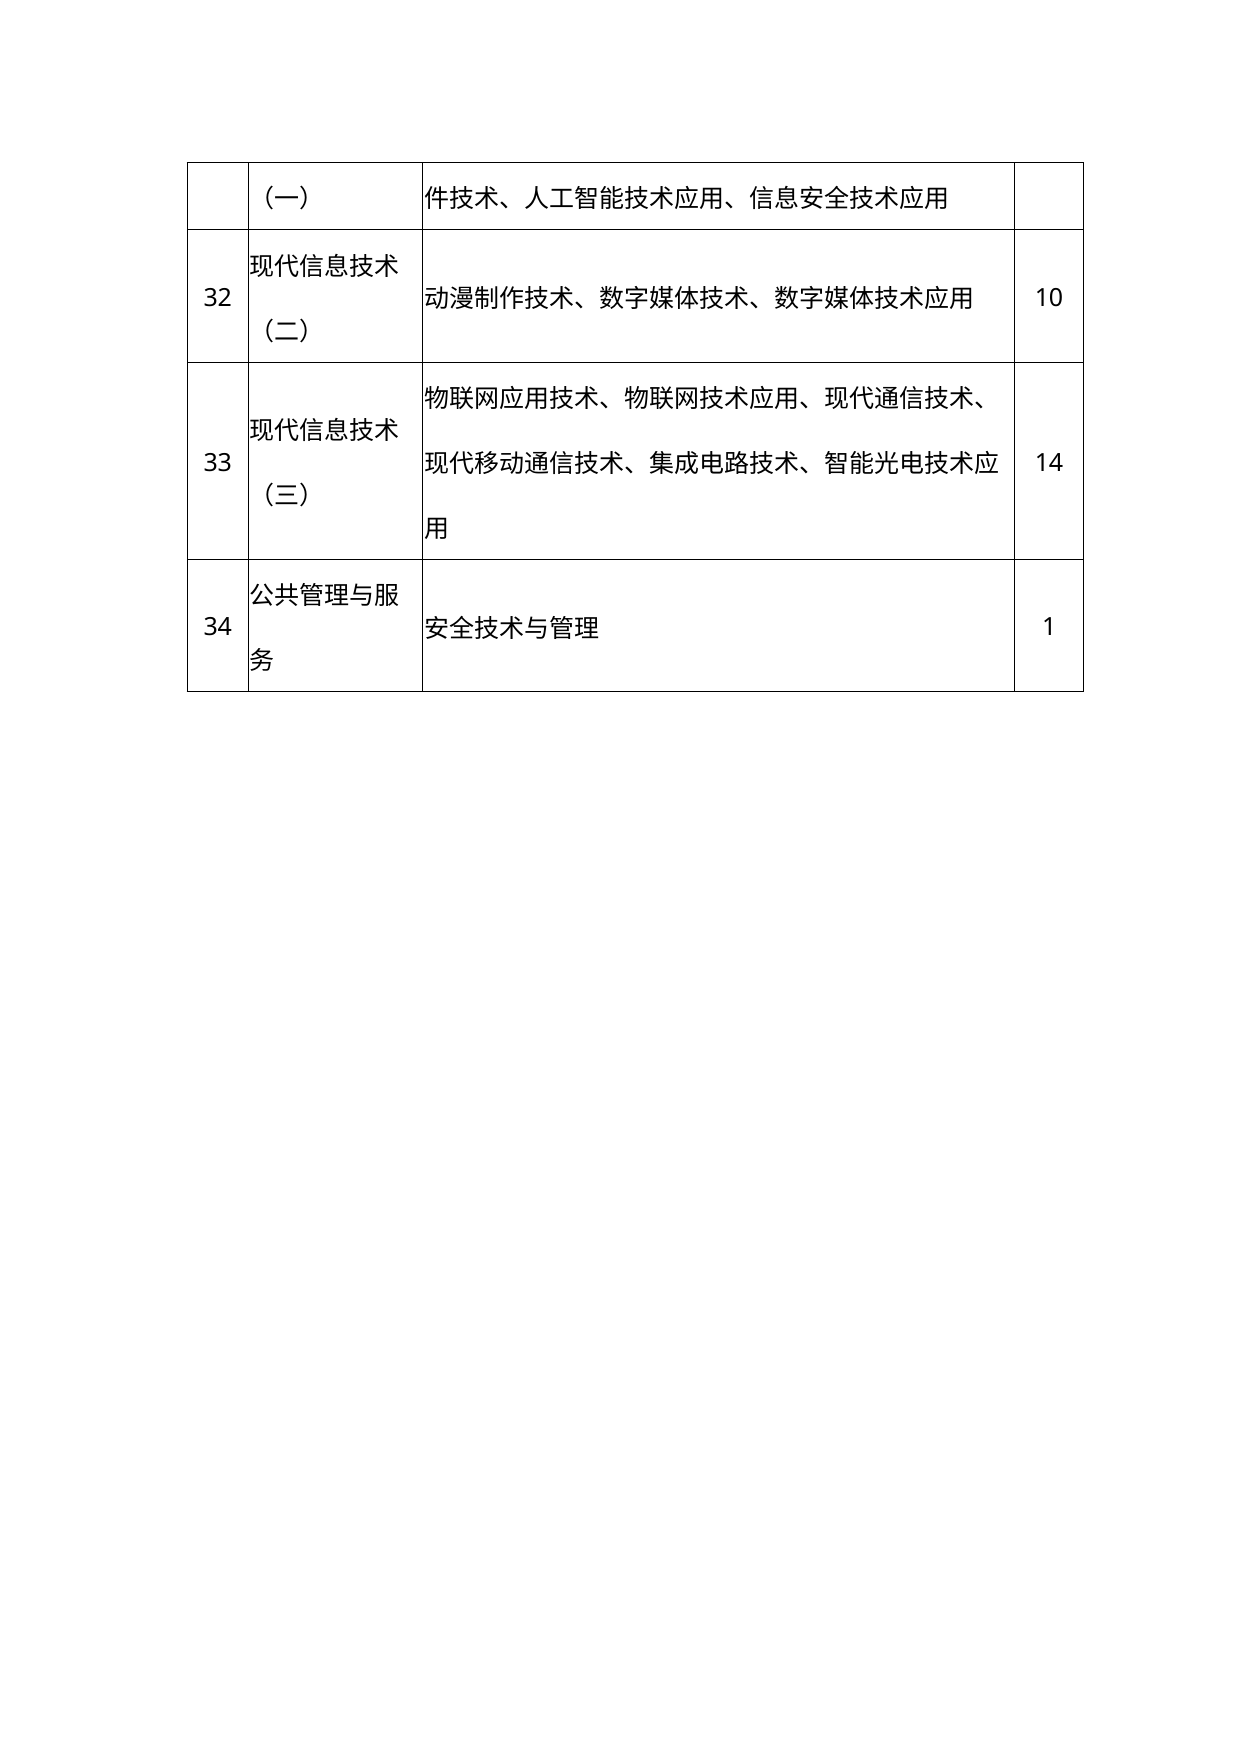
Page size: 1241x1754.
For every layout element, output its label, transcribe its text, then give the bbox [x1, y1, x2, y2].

table_cell 10 [1015, 230, 1083, 362]
table_cell 安全技术与管理 [423, 560, 1014, 691]
table_cell 现代信息技术（三） [249, 363, 422, 559]
table_cell 物联网应用技术、物联网技术应用、现代通信技术、现代移动通信技术、集成电路技术、智能光电技术应用 [423, 363, 1014, 559]
table_cell 16 [1015, 163, 1083, 229]
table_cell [423, 163, 1014, 229]
table_cell 33 [188, 363, 248, 559]
table_cell 公共管理与服务 [249, 560, 422, 691]
table_cell 34 [188, 560, 248, 691]
table_cell 14 [1015, 363, 1083, 559]
table_cell 31 [188, 163, 248, 229]
table_cell 现代信息技术（一） [249, 163, 422, 229]
table_cell 32 [188, 230, 248, 362]
table_cell 1 [1015, 560, 1083, 691]
table_cell 动漫制作技术、数字媒体技术、数字媒体技术应用 [423, 230, 1014, 362]
table_cell 现代信息技术（二） [249, 230, 422, 362]
